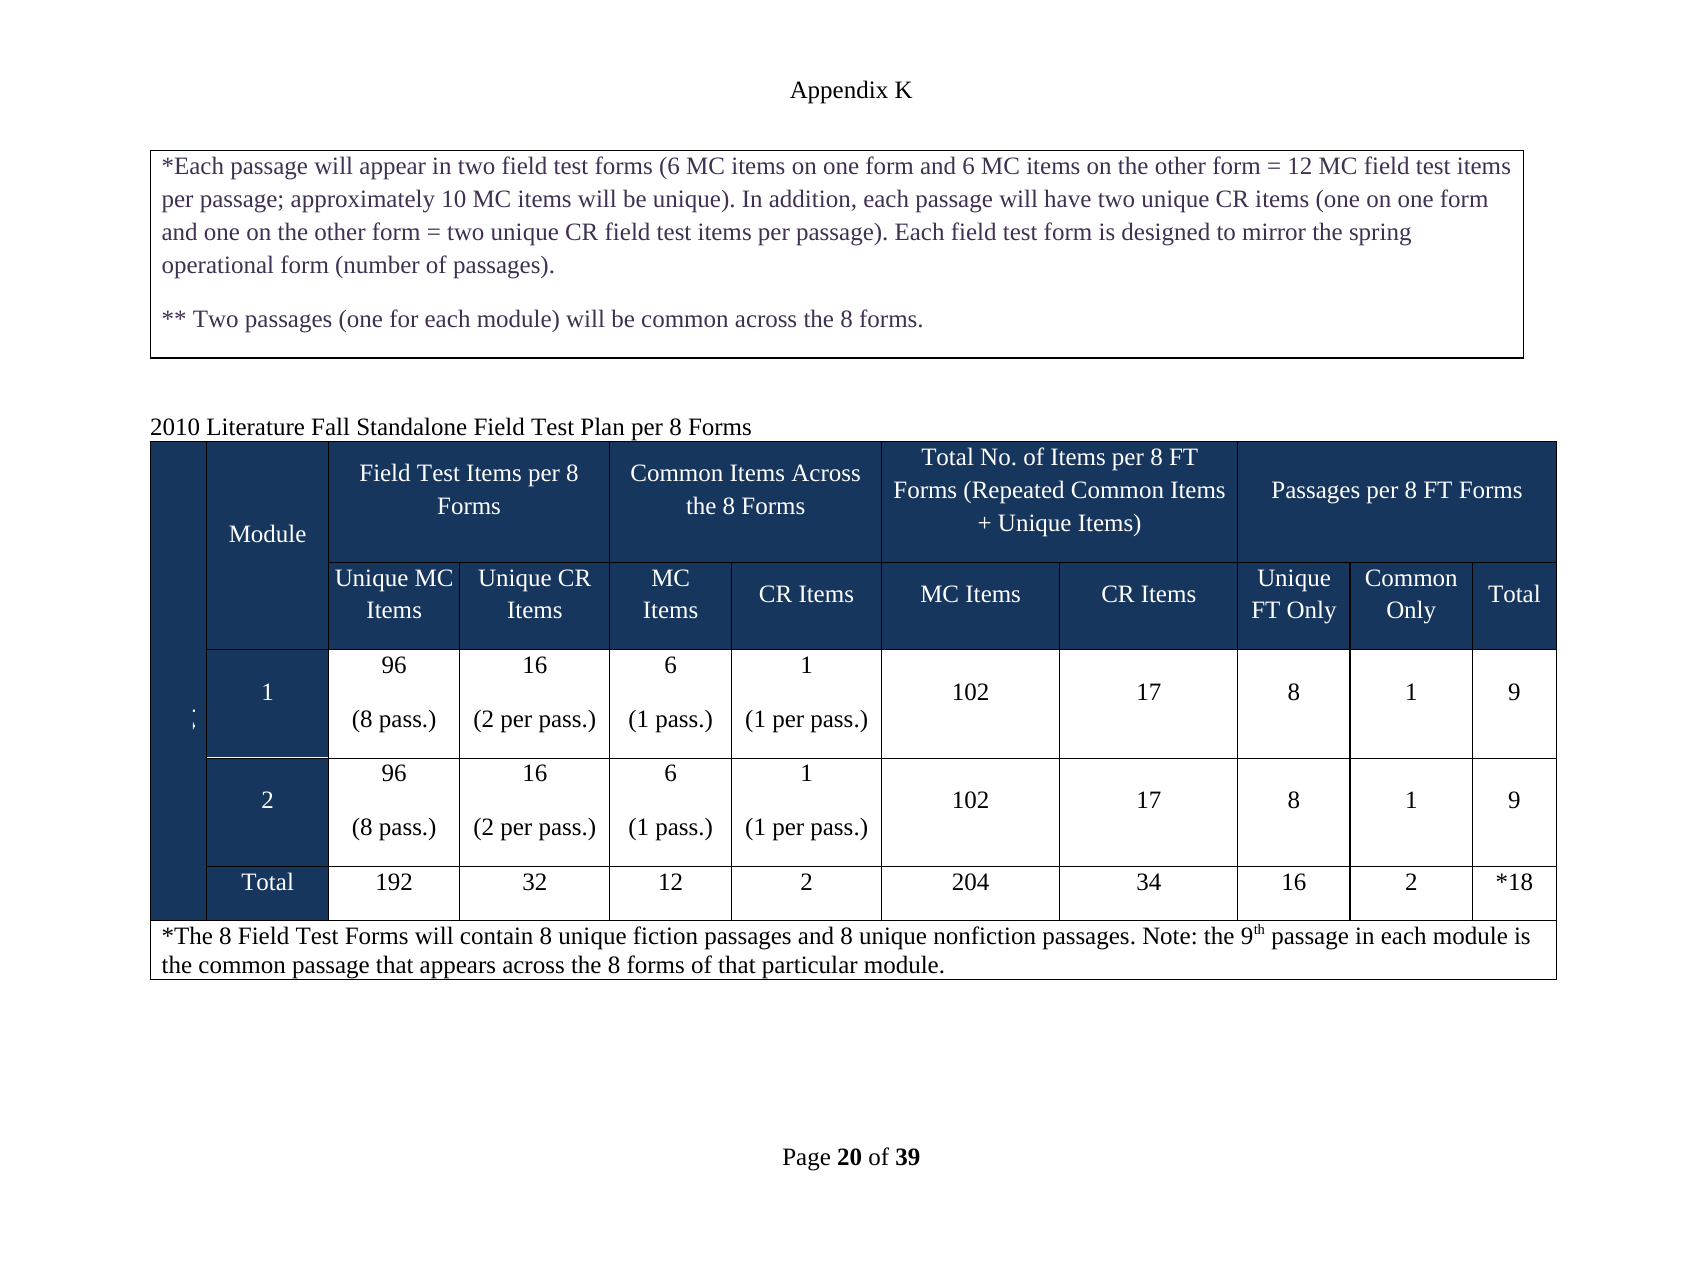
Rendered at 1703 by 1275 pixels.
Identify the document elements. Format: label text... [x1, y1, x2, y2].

table_cell 96 (8 pass.) [329, 759, 459, 866]
table_header Field Test Items per 8 Forms [329, 442, 609, 562]
table_cell 2 [207, 759, 328, 866]
table_cell 32 [460, 867, 609, 920]
table_cell *18 [1473, 867, 1556, 920]
table_cell 102 [882, 650, 1059, 757]
table_cell 16 [1238, 867, 1349, 920]
table_cell 1 (1 per pass.) [732, 650, 881, 757]
text 2010 Literature Fall Standalone Field Test Plan per 8 Forms [150, 412, 1552, 441]
table_cell MC Items [610, 563, 731, 649]
table_cell Unique FT Only [1238, 563, 1349, 649]
table_cell 204 [882, 867, 1059, 920]
table_cell 1 [1351, 759, 1472, 866]
table_cell 6 (1 pass.) [610, 759, 731, 866]
table_cell 9 [1473, 759, 1556, 866]
table_cell Unique MC Items [329, 563, 459, 649]
table_cell Total [207, 867, 328, 920]
table_cell 1 [207, 650, 328, 757]
table_cell CR Items [732, 563, 881, 649]
table_cell Unique CR Items [460, 563, 609, 649]
table_cell 9 [1473, 650, 1556, 757]
table_cell 1 [1351, 650, 1472, 757]
table_header Total No. of Items per 8 FT Forms (Repeated Common Items + Unique Items) [882, 442, 1237, 562]
table_header Module [207, 442, 328, 649]
table_cell 192 [329, 867, 459, 920]
table_cell *The 8 Field Test Forms will contain 8 unique fiction passages and 8 unique nonfiction passages. Note: the 9th passage in each module is the common passage that appears across the 8 forms of that particular module. [151, 921, 1556, 979]
table_header Common Items Across the 8 Forms [610, 442, 881, 562]
table_cell 16 (2 per pass.) [460, 650, 609, 757]
table_cell 8 [1238, 650, 1349, 757]
table_cell 16 (2 per pass.) [460, 759, 609, 866]
table_cell 6 (1 pass.) [610, 650, 731, 757]
table_cell *Each passage will appear in two field test forms (6 MC items on one form and 6 MC items on the other form = 12 MC field test items per passage; approximately 10 MC items will be unique). In addition, each passage will have two unique CR items (one on one form and one on the other form = two unique CR field test items per passage). Each field test form is designed to mirror the spring operational form (number of passages). ** Two passages (one for each module) will be common across the 8 forms. [151, 151, 1523, 357]
table_cell 17 [1060, 650, 1237, 757]
table_cell CR Items [1060, 563, 1237, 649]
table_cell 2 [1351, 867, 1472, 920]
table_header Literature [151, 442, 206, 920]
table_cell 2 [732, 867, 881, 920]
table_cell 17 [1060, 759, 1237, 866]
table_cell 8 [1238, 759, 1349, 866]
table_cell 34 [1060, 867, 1237, 920]
table_cell 96 (8 pass.) [329, 650, 459, 757]
table_cell 102 [882, 759, 1059, 866]
table_cell MC Items [882, 563, 1059, 649]
table_cell 1 (1 per pass.) [732, 759, 881, 866]
table_cell Common Only [1351, 563, 1472, 649]
table_header Passages per 8 FT Forms [1238, 442, 1556, 562]
table_cell Total [1473, 563, 1556, 649]
table_cell 12 [610, 867, 731, 920]
